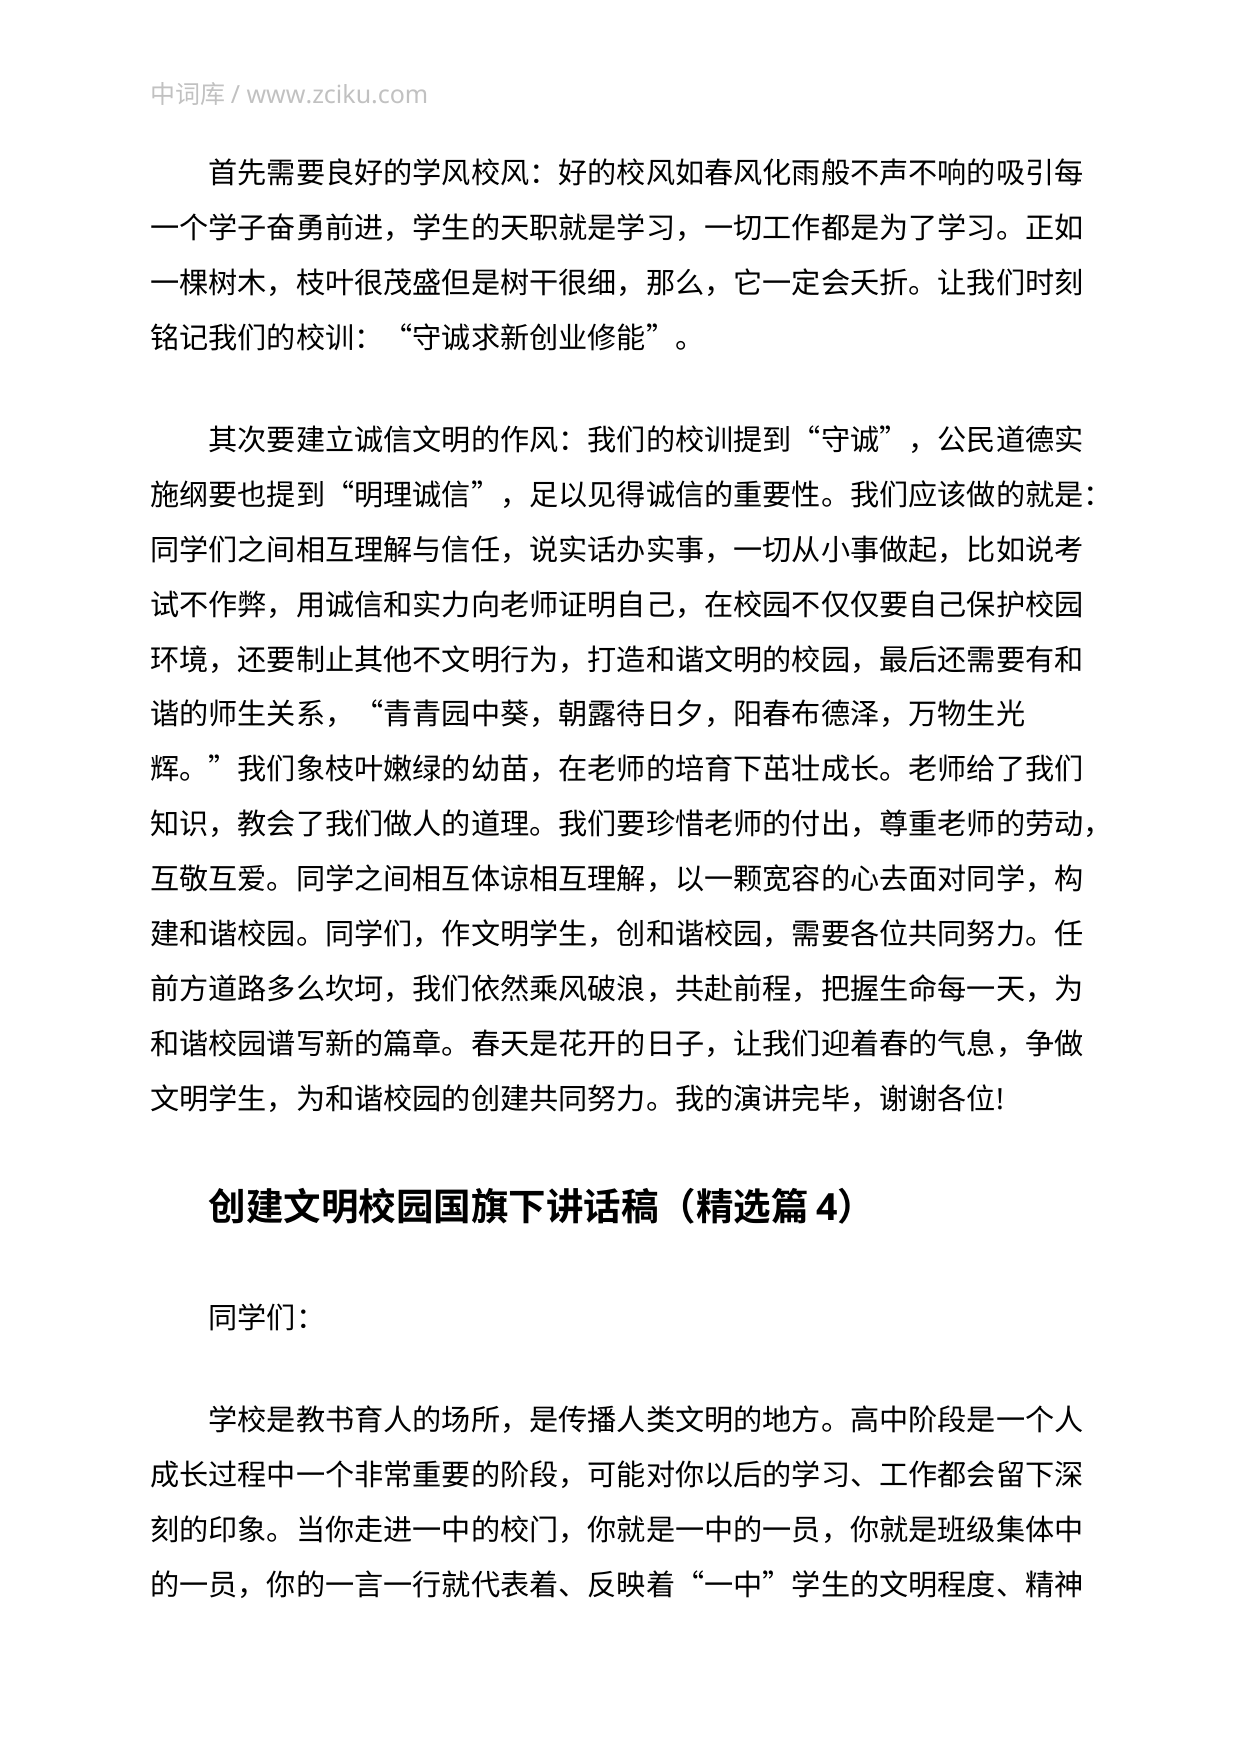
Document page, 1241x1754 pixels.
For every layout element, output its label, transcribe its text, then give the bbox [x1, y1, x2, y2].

text 首先需要良好的学风校风：好的校风如春风化雨般不声不响的吸引每一个学子奋勇前进，学生的天职就是学习，一切工作都是为了学习。正如一棵树木，枝叶很茂盛但是树干很细，那么，它一定会夭折。让我们时刻铭记我们的校训：“守诚求新创业修能”。 [150, 150, 1090, 357]
text 同学们： [150, 1295, 1090, 1337]
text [150, 1397, 1090, 1603]
text 创建文明校园国旗下讲话稿（精选篇4） [150, 1177, 1090, 1232]
text 其次要建立诚信文明的作风：我们的校训提到“守诚”，公民道德实施纲要也提到“明理诚信”，足以见得诚信的重要性。我们应该做的就是：同学们之间相互理解与信任，说实话办实事，一切从小事做起，比如说考试不作弊，用诚信和实力向老师证明自己，在校园不仅仅要自己保护校园环境，还要制止其他不文明行为，打造和谐文明的校园，最后还需要有和谐的师生关系，“青青园中葵，朝露待日夕，阳春布德泽，万物生光辉。”我们象枝叶嫩绿的幼苗，在老师的培育下茁壮成长。老师给了我们知识，教会了我们做人的道理。我们要珍惜老师的付出，尊重老师的劳动，互敬互爱。同学之间相互体谅相互理解，以一颗宽容的心去面对同学，构建和谐校园。同学们，作文明学生，创和谐校园，需要各位共同努力。任前方道路多么坎坷，我们依然乘风破浪，共赴前程，把握生命每一天，为和谐校园谱写新的篇章。春天是花开的日子，让我们迎着春的气息，争做文明学生，为和谐校园的创建共同努力。我的演讲完毕，谢谢各位! [150, 416, 1090, 1118]
